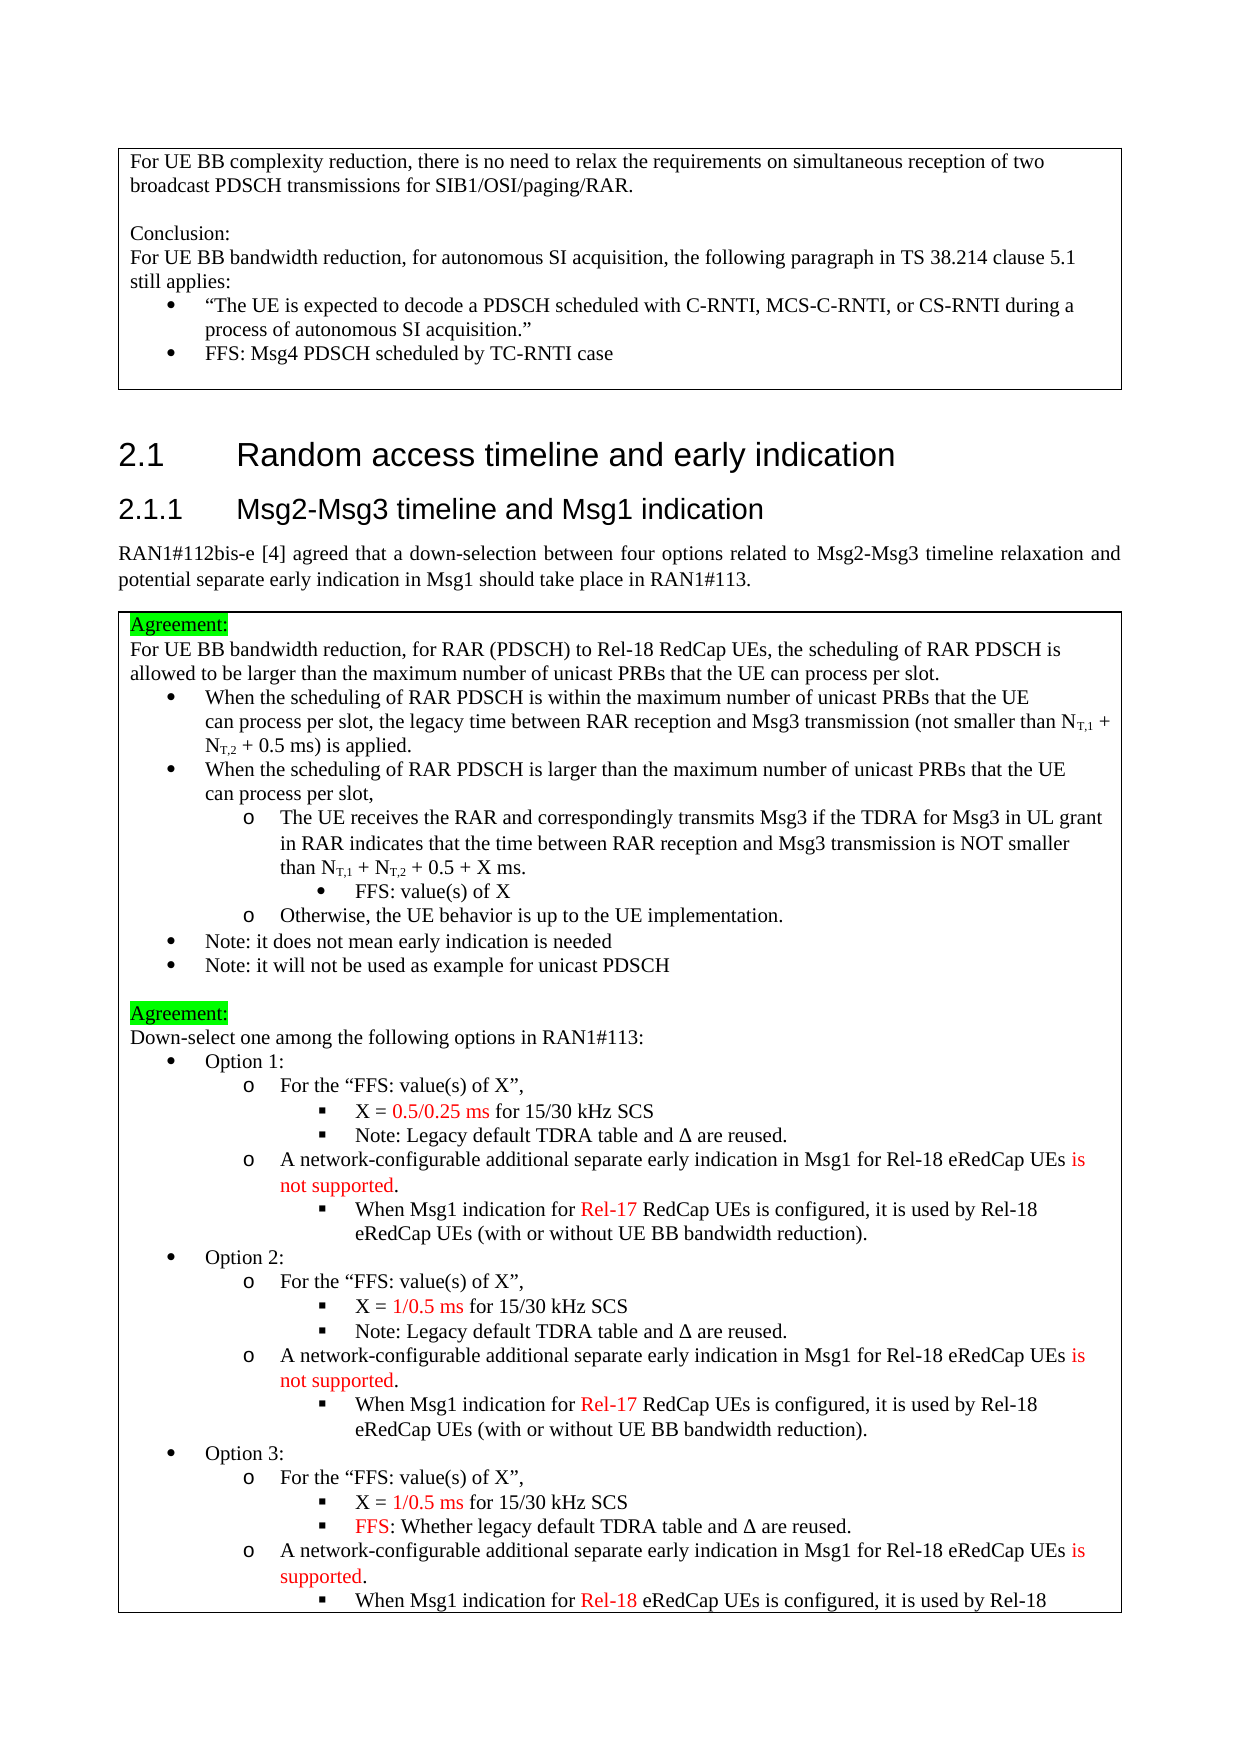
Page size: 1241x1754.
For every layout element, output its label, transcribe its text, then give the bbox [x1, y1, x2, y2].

text RAN1#112bis-e [4] agreed that a down-selection between four options related to Msg2-Msg3 timeline relaxation and potential separate early indication in Msg1 should take place in RAN1#113. [118, 541, 1122, 591]
subtitle 2.1.1 Msg2-Msg3 timeline and Msg1 indication [118, 492, 1122, 526]
text 2.1 Random access timeline and early indication [118, 435, 1122, 473]
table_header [119, 613, 1121, 1612]
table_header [119, 149, 1121, 389]
